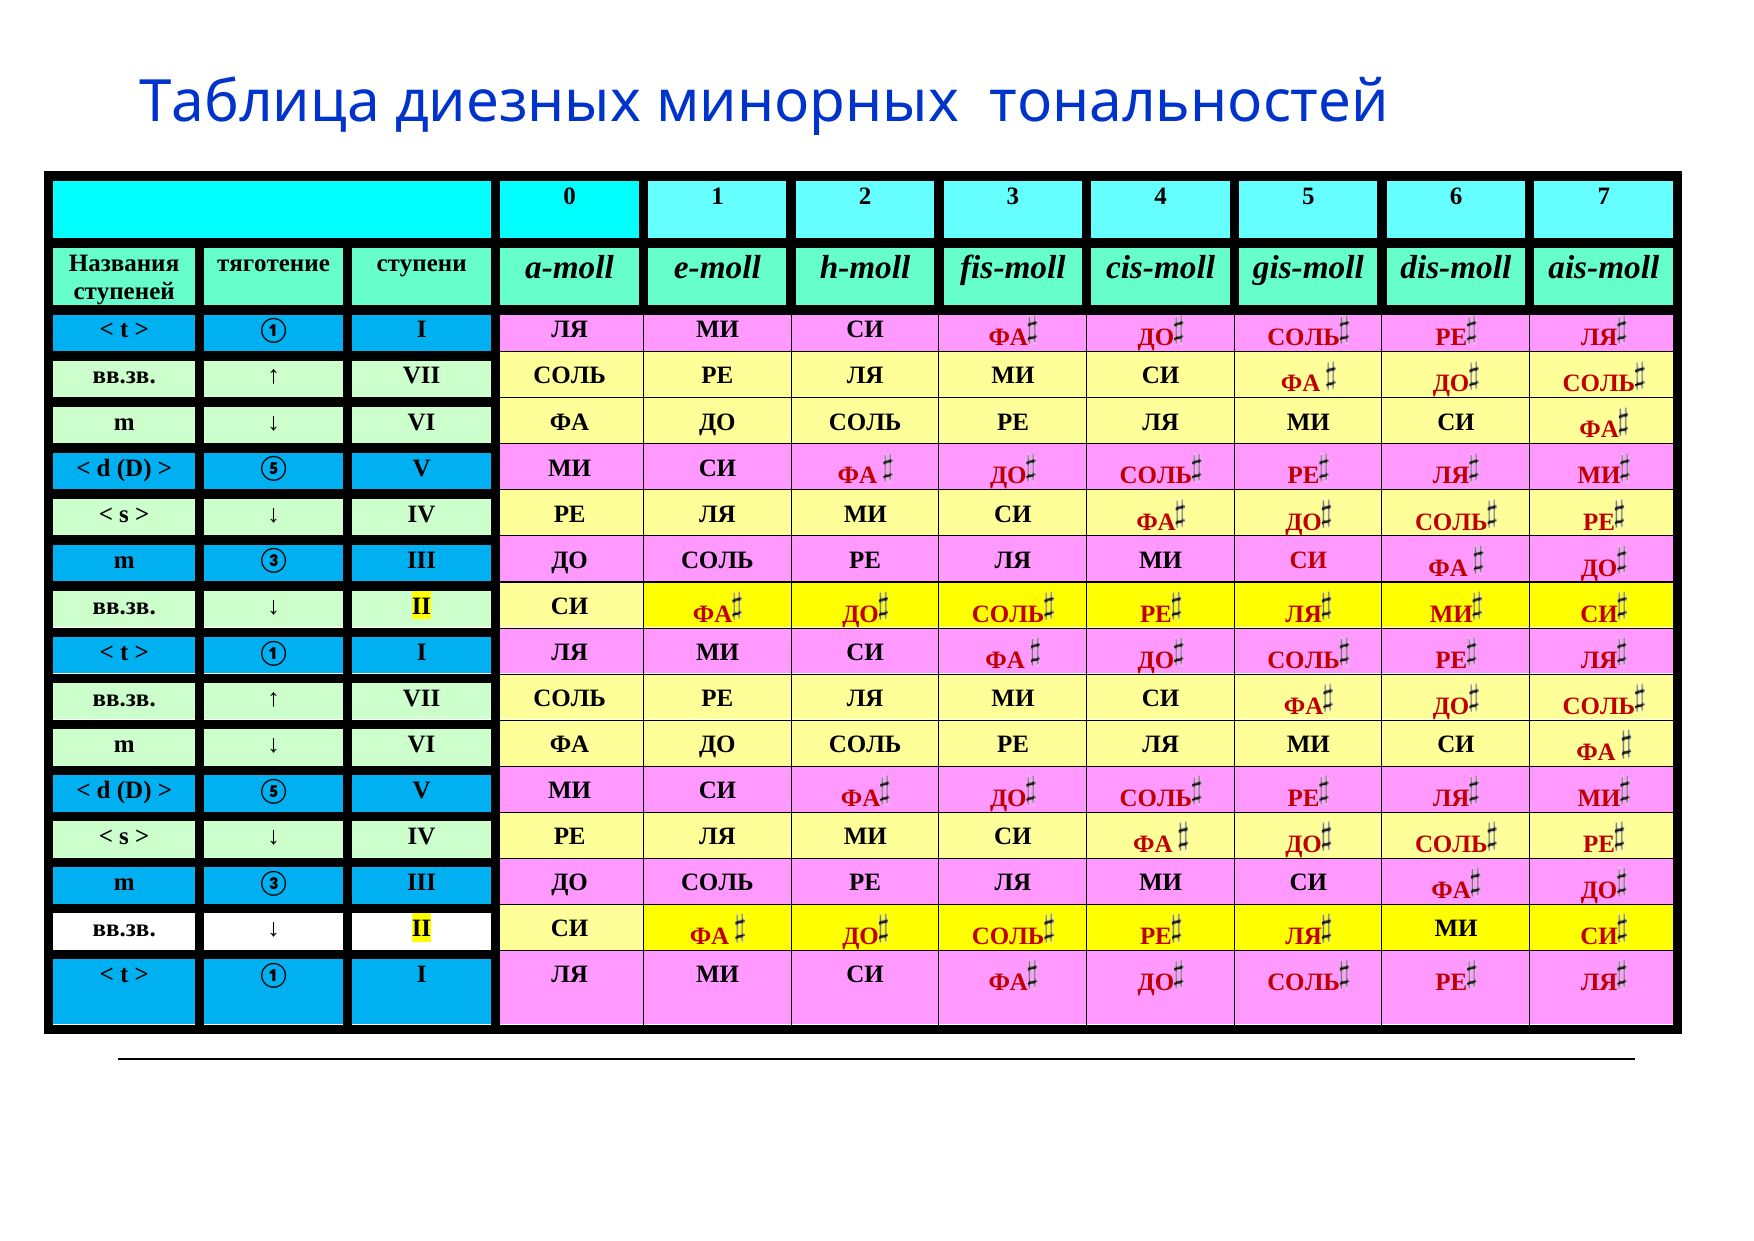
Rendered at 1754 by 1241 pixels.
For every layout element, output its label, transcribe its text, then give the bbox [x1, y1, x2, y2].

table_cell СИ [1235, 859, 1381, 904]
table_cell ЛЯ [644, 490, 791, 535]
table_cell h-moll [796, 248, 934, 305]
picture [1044, 590, 1054, 622]
table_cell РЕ [500, 490, 643, 535]
table_cell II [352, 913, 491, 950]
picture [1321, 913, 1332, 945]
table_cell ФА [792, 444, 938, 489]
table_cell МИ [644, 629, 791, 673]
picture [1617, 544, 1627, 576]
table_cell ЛЯ [1087, 721, 1234, 766]
table_cell СИ [1382, 398, 1529, 443]
picture [1621, 728, 1632, 761]
text Таблица диезных минорных тональностей [118, 59, 1636, 139]
table_cell ЛЯ [500, 951, 643, 1024]
table_cell вв.зв. [53, 591, 195, 627]
table_cell СОЛЬ [1087, 444, 1234, 489]
table_cell РЕ [1382, 315, 1529, 351]
table_cell ФА [500, 398, 643, 443]
picture [1469, 360, 1479, 392]
table_cell ↓ [204, 913, 343, 950]
table_cell СИ [500, 905, 643, 950]
picture [1467, 959, 1477, 991]
picture [1339, 959, 1350, 991]
table_cell СИ [792, 951, 938, 1024]
table_cell e-moll [648, 248, 786, 305]
table_cell СОЛЬ [939, 905, 1086, 950]
table_cell < t > [53, 315, 195, 351]
picture [1174, 959, 1184, 991]
picture [1192, 775, 1202, 807]
table_cell РЕ [1235, 767, 1381, 812]
table_cell СОЛЬ [1530, 675, 1673, 719]
table_cell ЛЯ [500, 629, 643, 673]
table_cell ЛЯ [1382, 444, 1529, 489]
table_header 0 [500, 181, 639, 238]
table_cell СОЛЬ [1382, 490, 1529, 535]
table_cell ЛЯ [500, 315, 643, 351]
picture [1617, 959, 1627, 991]
picture [1027, 314, 1038, 346]
table_cell ДО [1235, 813, 1381, 858]
picture [1617, 867, 1627, 899]
table_cell ↓ [204, 499, 343, 535]
table_cell МИ [500, 444, 643, 489]
table_cell ДО [1382, 675, 1529, 719]
table_cell ФА [1087, 490, 1234, 535]
table_cell СИ [644, 767, 791, 812]
table_cell ЛЯ [1087, 398, 1234, 443]
picture [1026, 452, 1036, 484]
table_header 7 [1534, 181, 1673, 238]
table_cell ДО [1382, 352, 1529, 397]
table_header 3 [944, 181, 1082, 238]
table_cell ФА [792, 767, 938, 812]
table_cell I [352, 959, 491, 1024]
table_cell ③ [204, 545, 343, 581]
picture [1617, 636, 1627, 668]
table_cell МИ [792, 813, 938, 858]
picture [1469, 452, 1479, 484]
table_cell I [352, 637, 491, 673]
table_cell РЕ [1382, 629, 1529, 673]
picture [883, 452, 893, 484]
table_cell МИ [500, 767, 643, 812]
picture [1635, 682, 1645, 714]
table_cell ФА [1235, 352, 1381, 397]
table_cell ФА [939, 315, 1086, 351]
table_cell dis-moll [1387, 248, 1525, 305]
table_cell СИ [939, 490, 1086, 535]
table_cell МИ [1235, 398, 1381, 443]
picture [1339, 636, 1350, 668]
table_cell < s > [53, 821, 195, 858]
table_cell вв.зв. [53, 683, 195, 719]
table_cell СИ [1235, 536, 1381, 581]
picture [1339, 314, 1350, 346]
table_cell СИ [939, 813, 1086, 858]
table_cell m [53, 867, 195, 904]
picture [880, 775, 890, 807]
picture [1171, 913, 1182, 945]
table_cell СИ [1087, 352, 1234, 397]
table_cell ФА [644, 583, 791, 627]
table_cell МИ [1087, 536, 1234, 581]
picture [1321, 821, 1332, 853]
table_cell СОЛЬ [644, 859, 791, 904]
table_cell СИ [644, 444, 791, 489]
picture [1026, 775, 1036, 807]
table_cell МИ [644, 951, 791, 1024]
table_cell СОЛЬ [1235, 951, 1381, 1024]
table_cell a-moll [500, 248, 639, 305]
table_cell ФА [939, 951, 1086, 1024]
table_cell VI [352, 729, 491, 766]
table_header 5 [1239, 181, 1377, 238]
table_cell ФА [1382, 859, 1529, 904]
table_cell Названия ступеней [53, 248, 195, 305]
table_cell cis-moll [1091, 248, 1230, 305]
table_header 1 [648, 181, 786, 238]
table_cell СОЛЬ [939, 583, 1086, 627]
table_cell РЕ [1530, 813, 1673, 858]
table_cell ДО [1087, 629, 1234, 673]
table_cell СОЛЬ [500, 352, 643, 397]
table_cell ФА [500, 721, 643, 766]
table_cell V [352, 453, 491, 489]
table_header 4 [1091, 181, 1230, 238]
table_cell ↓ [204, 821, 343, 858]
picture [1326, 360, 1336, 392]
picture [1620, 452, 1630, 484]
table_cell ais-moll [1534, 248, 1673, 305]
picture [1027, 959, 1038, 991]
table_cell ЛЯ [939, 536, 1086, 581]
picture [1321, 498, 1332, 530]
table_header 6 [1387, 181, 1525, 238]
table_cell < t > [53, 637, 195, 673]
table_cell ФА [1382, 536, 1529, 581]
table_cell III [352, 545, 491, 581]
table_cell СОЛЬ [792, 721, 938, 766]
table_cell ЛЯ [1235, 583, 1381, 627]
table_cell ↑ [204, 683, 343, 719]
table_cell ① [204, 959, 343, 1024]
table_cell СОЛЬ [500, 675, 643, 719]
table_header [53, 181, 491, 238]
table_cell m [53, 729, 195, 766]
table_cell ЛЯ [1382, 767, 1529, 812]
table_cell gis-moll [1239, 248, 1377, 305]
table_cell ⑤ [204, 453, 343, 489]
table_cell ЛЯ [792, 675, 938, 719]
table_cell СИ [1382, 721, 1529, 766]
table_cell МИ [644, 315, 791, 351]
table_cell СОЛЬ [644, 536, 791, 581]
table_cell СОЛЬ [1235, 315, 1381, 351]
table_cell IV [352, 821, 491, 858]
table_cell ↓ [204, 729, 343, 766]
table_cell ДО [1087, 951, 1234, 1024]
table_cell ⑤ [204, 775, 343, 812]
table_cell ДО [1235, 490, 1381, 535]
table_cell МИ [1530, 444, 1673, 489]
table_cell VI [352, 407, 491, 443]
table_cell ДО [792, 905, 938, 950]
table_cell МИ [1382, 583, 1529, 627]
table_cell СОЛЬ [1087, 767, 1234, 812]
table_cell СИ [1530, 583, 1673, 627]
table_cell fis-moll [944, 248, 1082, 305]
table_cell СИ [792, 629, 938, 673]
table_cell ДО [500, 859, 643, 904]
table_cell СОЛЬ [1235, 629, 1381, 673]
table_cell VII [352, 683, 491, 719]
table_cell ДО [939, 767, 1086, 812]
table_cell вв.зв. [53, 361, 195, 397]
picture [1617, 590, 1627, 622]
picture [878, 913, 888, 945]
table_cell МИ [939, 352, 1086, 397]
table_cell m [53, 407, 195, 443]
picture [1487, 821, 1497, 853]
table_cell ① [204, 315, 343, 351]
picture [1470, 867, 1481, 899]
table_cell РЕ [500, 813, 643, 858]
table_cell СИ [500, 583, 643, 627]
picture [1178, 821, 1188, 853]
picture [1620, 775, 1630, 807]
table_cell ФА [1087, 813, 1234, 858]
table_cell РЕ [792, 859, 938, 904]
table_cell РЕ [644, 675, 791, 719]
picture [732, 590, 742, 622]
table_cell СИ [1087, 675, 1234, 719]
table_cell ③ [204, 867, 343, 904]
table_cell ↓ [204, 407, 343, 443]
table_cell РЕ [939, 721, 1086, 766]
picture [735, 913, 745, 945]
table_cell < d (D) > [53, 775, 195, 812]
table_cell МИ [1382, 905, 1529, 950]
picture [1487, 498, 1497, 530]
table_cell РЕ [1530, 490, 1673, 535]
table_cell ФА [1530, 721, 1673, 766]
table_cell ЛЯ [1530, 951, 1673, 1024]
picture [1192, 452, 1202, 484]
table_cell ↑ [204, 361, 343, 397]
picture [1473, 544, 1484, 576]
table_cell ДО [500, 536, 643, 581]
picture [1171, 590, 1182, 622]
table_cell РЕ [792, 536, 938, 581]
table_cell ① [204, 637, 343, 673]
picture [1614, 821, 1625, 853]
picture [1617, 913, 1627, 945]
table_cell ЛЯ [1235, 905, 1381, 950]
table_cell МИ [1235, 721, 1381, 766]
table_cell ДО [1530, 536, 1673, 581]
picture [1319, 452, 1329, 484]
table_cell ЛЯ [644, 813, 791, 858]
table_cell тяготение [204, 248, 343, 305]
table_cell ДО [644, 398, 791, 443]
table_cell РЕ [1382, 951, 1529, 1024]
picture [1044, 913, 1054, 945]
picture [1618, 406, 1628, 438]
table_cell МИ [939, 675, 1086, 719]
table_cell ДО [939, 444, 1086, 489]
table_cell РЕ [1087, 905, 1234, 950]
picture [1469, 775, 1479, 807]
table_cell РЕ [1235, 444, 1381, 489]
table_cell МИ [1530, 767, 1673, 812]
table_cell РЕ [1087, 583, 1234, 627]
picture [1614, 498, 1625, 530]
picture [1175, 498, 1185, 530]
picture [1635, 360, 1645, 392]
table_cell СИ [1530, 905, 1673, 950]
table_cell ФА [644, 905, 791, 950]
table_header 2 [796, 181, 934, 238]
table_cell СОЛЬ [1530, 352, 1673, 397]
table_cell ДО [644, 721, 791, 766]
table_cell МИ [1087, 859, 1234, 904]
table_cell ДО [1530, 859, 1673, 904]
picture [1467, 314, 1477, 346]
picture [1174, 636, 1184, 668]
table_cell ЛЯ [1530, 315, 1673, 351]
table_cell МИ [792, 490, 938, 535]
table_cell II [352, 591, 491, 627]
table_cell III [352, 867, 491, 904]
table_cell ДО [1087, 315, 1234, 351]
table_cell IV [352, 499, 491, 535]
table_cell РЕ [939, 398, 1086, 443]
picture [1319, 775, 1329, 807]
table_cell СОЛЬ [1382, 813, 1529, 858]
table_cell ЛЯ [1530, 629, 1673, 673]
picture [1174, 314, 1184, 346]
table_cell ЛЯ [792, 352, 938, 397]
picture [1321, 590, 1332, 622]
table_cell < d (D) > [53, 453, 195, 489]
table_cell m [53, 545, 195, 581]
picture [878, 590, 888, 622]
table_cell < t > [53, 959, 195, 1024]
picture [1467, 636, 1477, 668]
table_cell V [352, 775, 491, 812]
picture [1472, 590, 1482, 622]
picture [1323, 682, 1333, 714]
table_cell ступени [352, 248, 491, 305]
picture [1617, 314, 1627, 346]
table_cell ЛЯ [939, 859, 1086, 904]
table_cell ФА [1530, 398, 1673, 443]
table_cell ↓ [204, 591, 343, 627]
table_cell ДО [792, 583, 938, 627]
table_cell VII [352, 361, 491, 397]
table_cell I [352, 315, 491, 351]
picture [1031, 636, 1041, 668]
table_cell ФА [1235, 675, 1381, 719]
table_cell СИ [792, 315, 938, 351]
picture [1469, 682, 1479, 714]
table_cell < s > [53, 499, 195, 535]
table_cell ФА [939, 629, 1086, 673]
table_cell вв.зв. [53, 913, 195, 950]
table_cell РЕ [644, 352, 791, 397]
